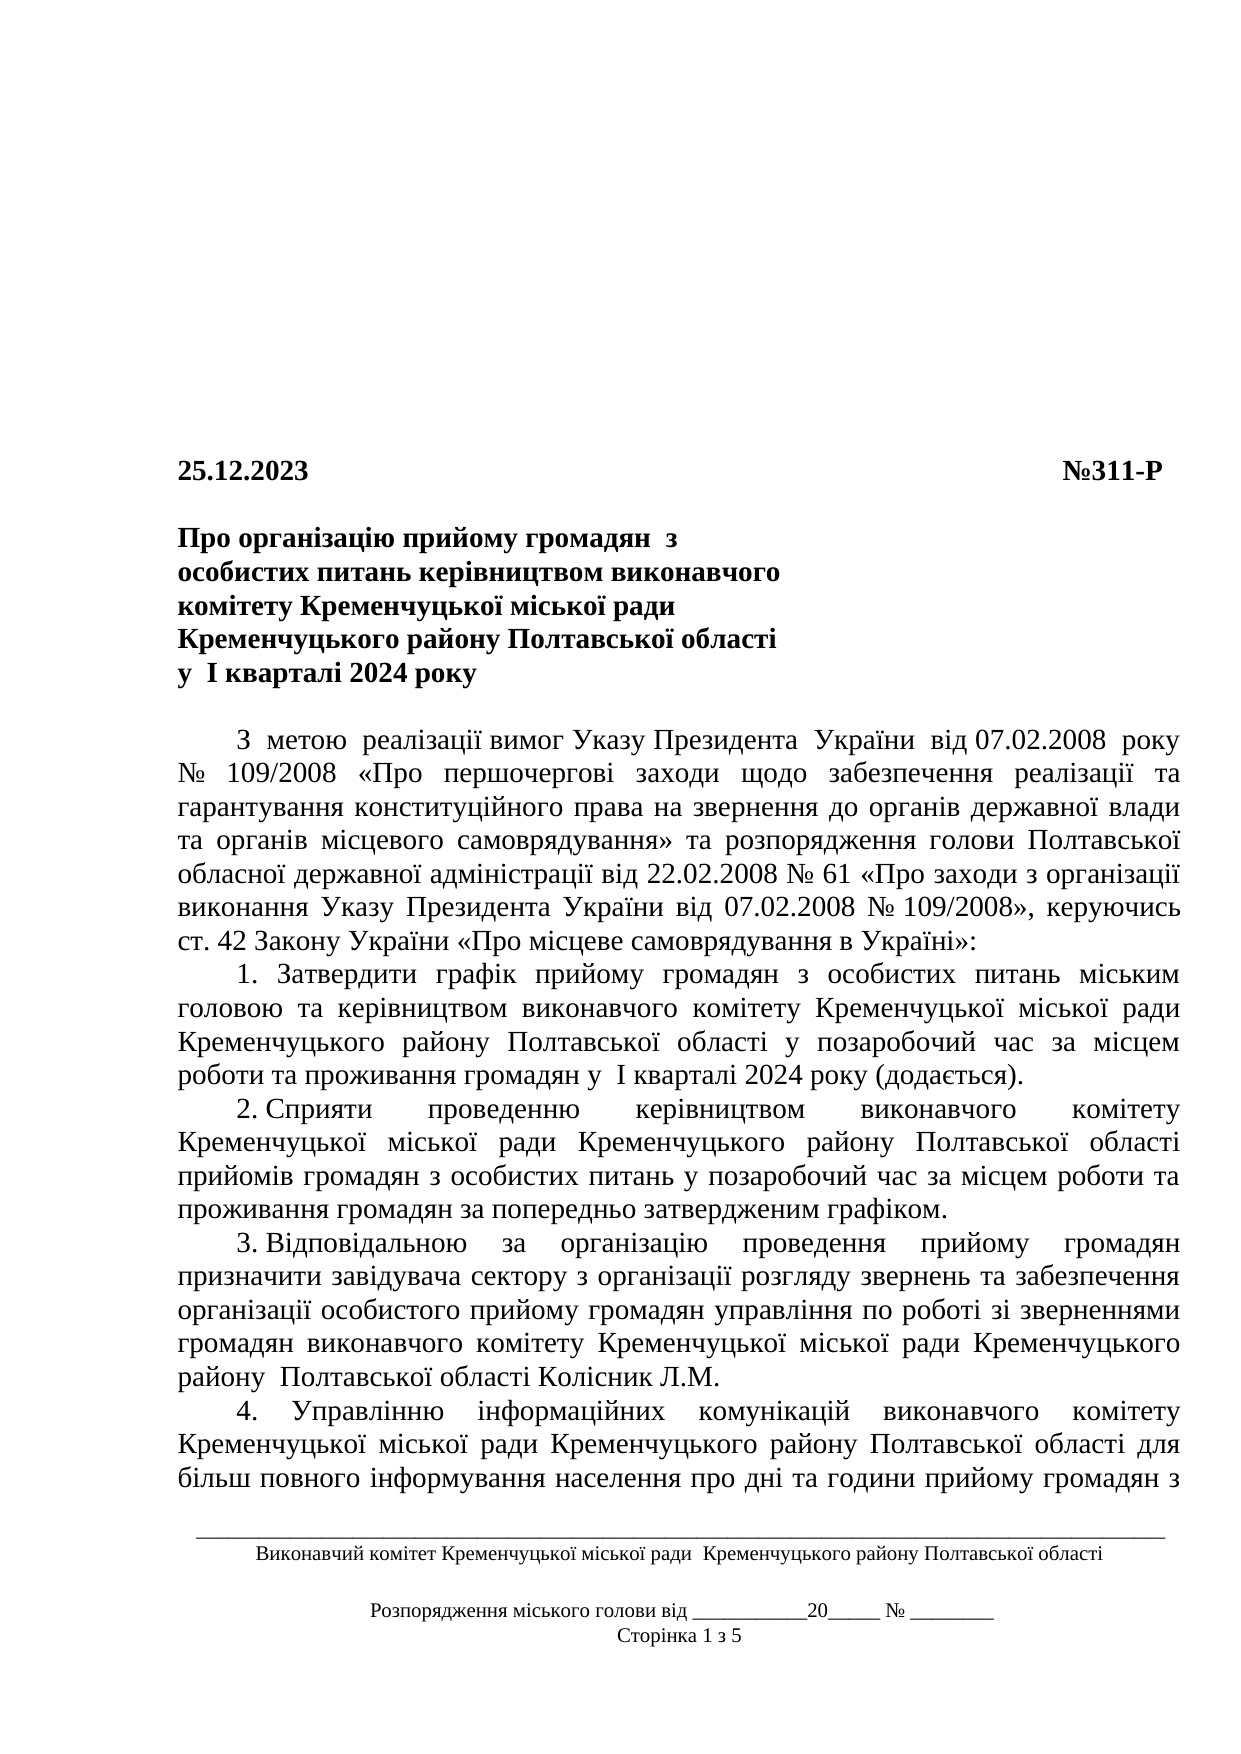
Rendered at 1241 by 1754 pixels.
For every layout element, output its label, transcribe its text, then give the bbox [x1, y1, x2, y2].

text Про організацію прийому громадян з [177, 521, 1181, 554]
text З метою реалізації вимог Указу Президента України від 07.02.2008 року № 109/2008 «Про першочергові заходи щодо забезпечення реалізації та гарантування конституційного права на звернення до органів державної влади та органів місцевого самоврядування» та розпорядження голови Полтавської обласної державної адміністрації від 22.02.2008 № 61 «Про заходи з організації виконання Указу Президента України від 07.02.2008 № 109/2008», керуючись ст. 42 Закону України «Про місцеве самоврядування в Україні»: [177, 722, 1181, 957]
text 3. Відповідальною за організацію проведення прийому громадян призначити завідувача сектору з організації розгляду звернень та забезпечення організації особистого прийому громадян управління по роботі зі зверненнями громадян виконавчого комітету Кременчуцької міської ради Кременчуцького району Полтавської області Колісник Л.М. [177, 1225, 1181, 1393]
text 2. Сприяти проведенню керівництвом виконавчого комітету Кременчуцької міської ради Кременчуцького району Полтавської області прийомів громадян з особистих питань у позаробочий час за місцем роботи та проживання громадян за попередньо затвердженим графіком. [177, 1091, 1181, 1225]
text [177, 1393, 1181, 1493]
text 25.12.2023 №311-Р [177, 453, 1181, 487]
text у І кварталі 2024 року [177, 655, 1181, 688]
text 1. Затвердити графік прийому громадян з особистих питань міським головою та керівництвом виконавчого комітету Кременчуцької міської ради Кременчуцького району Полтавської області у позаробочий час за місцем роботи та проживання громадян у І кварталі 2024 року (додається). [177, 957, 1181, 1091]
text комітету Кременчуцької міської ради [177, 588, 1181, 621]
text особистих питань керівництвом виконавчого [177, 554, 1181, 588]
text Кременчуцького району Полтавської області [177, 621, 1181, 655]
